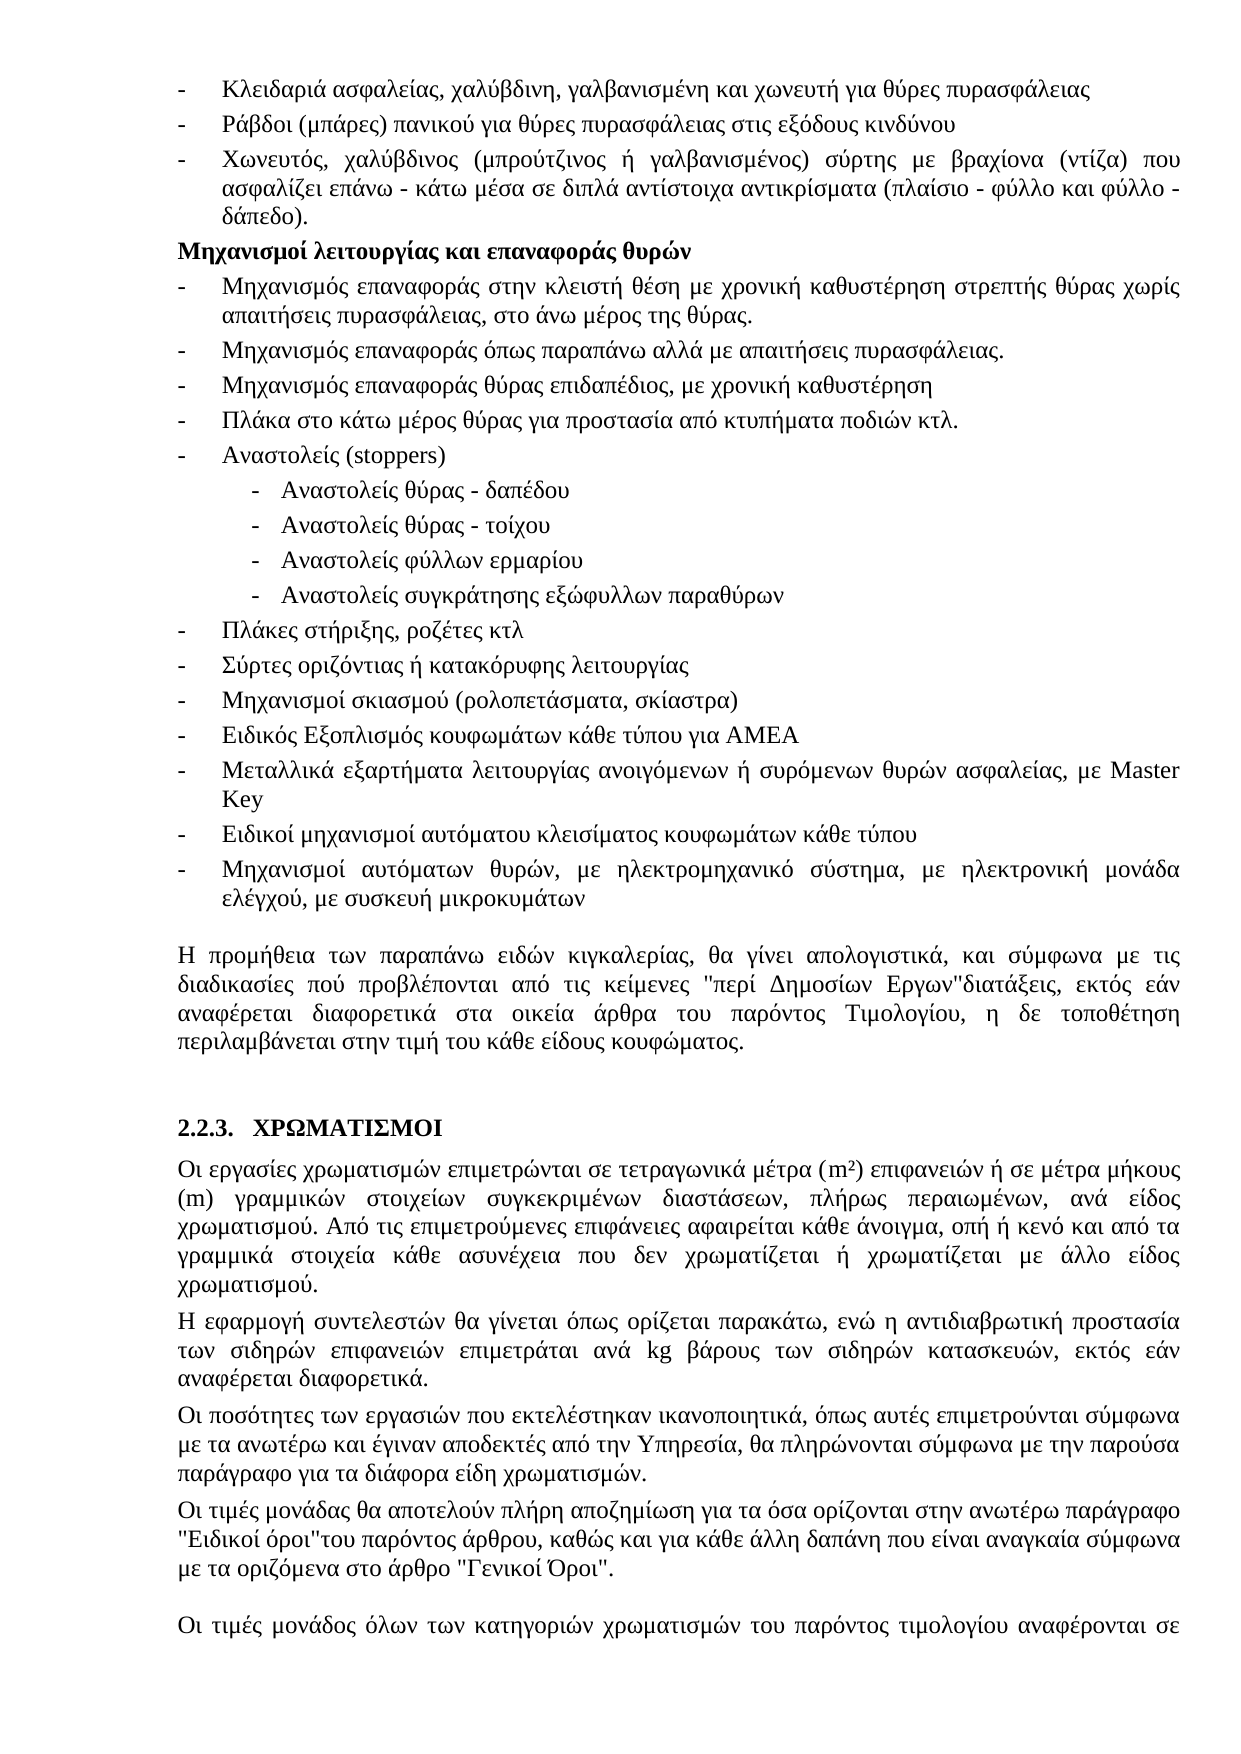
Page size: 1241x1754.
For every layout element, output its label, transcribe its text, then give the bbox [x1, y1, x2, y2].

text Μεταλλικά εξαρτήματα λειτουργίας ανοιγόμενων ή συρόμενων θυρών ασφαλείας, με Master Key [177, 755, 1181, 813]
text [177, 1610, 1181, 1639]
text Ειδικοί μηχανισμοί αυτόματου κλεισίματος κουφωμάτων κάθε τύπου [177, 819, 1181, 848]
text Μηχανισμός επαναφοράς στην κλειστή θέση με χρονική καθυστέρηση στρεπτής θύρας χωρίς απαιτήσεις πυρασφάλειας, στο άνω μέρος της θύρας. [177, 271, 1181, 329]
text Ειδικός Εξοπλισμός κουφωμάτων κάθε τύπου για ΑΜΕΑ [177, 720, 1181, 749]
text Αναστολείς συγκράτησης εξώφυλλων παραθύρων [251, 580, 1181, 609]
text Μηχανισμός επαναφοράς όπως παραπάνω αλλά με απαιτήσεις πυρασφάλειας. [177, 335, 1181, 364]
text Η εφαρμογή συντελεστών θα γίνεται όπως ορίζεται παρακάτω, ενώ η αντιδιαβρωτική προστασία των σιδηρών επιφανειών επιμετράται ανά kg βάρους των σιδηρών κατασκευών, εκτός εάν αναφέρεται διαφορετικά. [177, 1306, 1181, 1392]
text Μηχανισμός επαναφοράς θύρας επιδαπέδιος, με χρονική καθυστέρηση [177, 370, 1181, 399]
list ΧΡΩΜΑΤΙΣΜΟΙ [177, 1113, 1181, 1141]
text Οι τιμές μονάδας θα αποτελούν πλήρη αποζημίωση για τα όσα ορίζονται στην ανωτέρω παράγραφο "Ειδικοί όροι"του παρόντος άρθρου, καθώς και για κάθε άλλη δαπάνη που είναι αναγκαία σύμφωνα με τα οριζόμενα στο άρθρο "Γενικοί Όροι". [177, 1495, 1181, 1581]
text Χωνευτός, χαλύβδινος (μπρούτζινος ή γαλβανισμένος) σύρτης με βραχίονα (ντίζα) που ασφαλίζει επάνω - κάτω μέσα σε διπλά αντίστοιχα αντικρίσματα (πλαίσιο - φύλλο και φύλλο - δάπεδο). [177, 144, 1181, 230]
text Αναστολείς (stoppers) [177, 440, 1181, 469]
text Κλειδαριά ασφαλείας, χαλύβδινη, γαλβανισμένη και χωνευτή για θύρες πυρασφάλειας [177, 74, 1181, 103]
text Ράβδοι (μπάρες) πανικού για θύρες πυρασφάλειας στις εξόδους κινδύνου [177, 109, 1181, 138]
text Μηχανισμοί σκιασμού (ρολοπετάσματα, σκίαστρα) [177, 685, 1181, 714]
text Αναστολείς φύλλων ερμαρίου [251, 545, 1181, 574]
text Σύρτες οριζόντιας ή κατακόρυφης λειτουργίας [177, 650, 1181, 679]
list Μηχανισμοί λειτουργίας και επαναφοράς θυρών [89, 236, 1181, 265]
text Οι εργασίες χρωματισμών επιμετρώνται σε τετραγωνικά μέτρα (m²) επιφανειών ή σε μέτρα μήκους (m) γραμμικών στοιχείων συγκεκριμένων διαστάσεων, πλήρως περαιωμένων, ανά είδος χρωματισμού. Από τις επιμετρούμενες επιφάνειες αφαιρείται κάθε άνοιγμα, οπή ή κενό και από τα γραμμικά στοιχεία κάθε ασυνέχεια που δεν χρωματίζεται ή χρωματίζεται με άλλο είδος χρωματισμού. [177, 1154, 1181, 1298]
text Αναστολείς θύρας - δαπέδου [251, 475, 1181, 504]
text Πλάκες στήριξης, ροζέτες κτλ [177, 615, 1181, 644]
text Οι ποσότητες των εργασιών που εκτελέστηκαν ικανοποιητικά, όπως αυτές επιμετρούνται σύμφωνα με τα ανωτέρω και έγιναν αποδεκτές από την Υπηρεσία, θα πληρώνονται σύμφωνα με την παρούσα παράγραφο για τα διάφορα είδη χρωματισμών. [177, 1401, 1181, 1487]
text Η προμήθεια των παραπάνω ειδών κιγκαλερίας, θα γίνει απολογιστικά, και σύμφωνα με τις διαδικασίες πού προβλέπονται από τις κείμενες "περί Δημοσίων Εργων"διατάξεις, εκτός εάν αναφέρεται διαφορετικά στα οικεία άρθρα του παρόντος Τιμολογίου, η δε τοποθέτηση περιλαμβάνεται στην τιμή του κάθε είδους κουφώματος. [177, 940, 1181, 1055]
text Πλάκα στο κάτω μέρος θύρας για προστασία από κτυπήματα ποδιών κτλ. [177, 405, 1181, 434]
text Αναστολείς θύρας - τοίχου [251, 510, 1181, 539]
text Μηχανισμοί αυτόματων θυρών, με ηλεκτρομηχανικό σύστημα, με ηλεκτρονική μονάδα ελέγχού, με συσκευή μικροκυμάτων [177, 854, 1181, 911]
